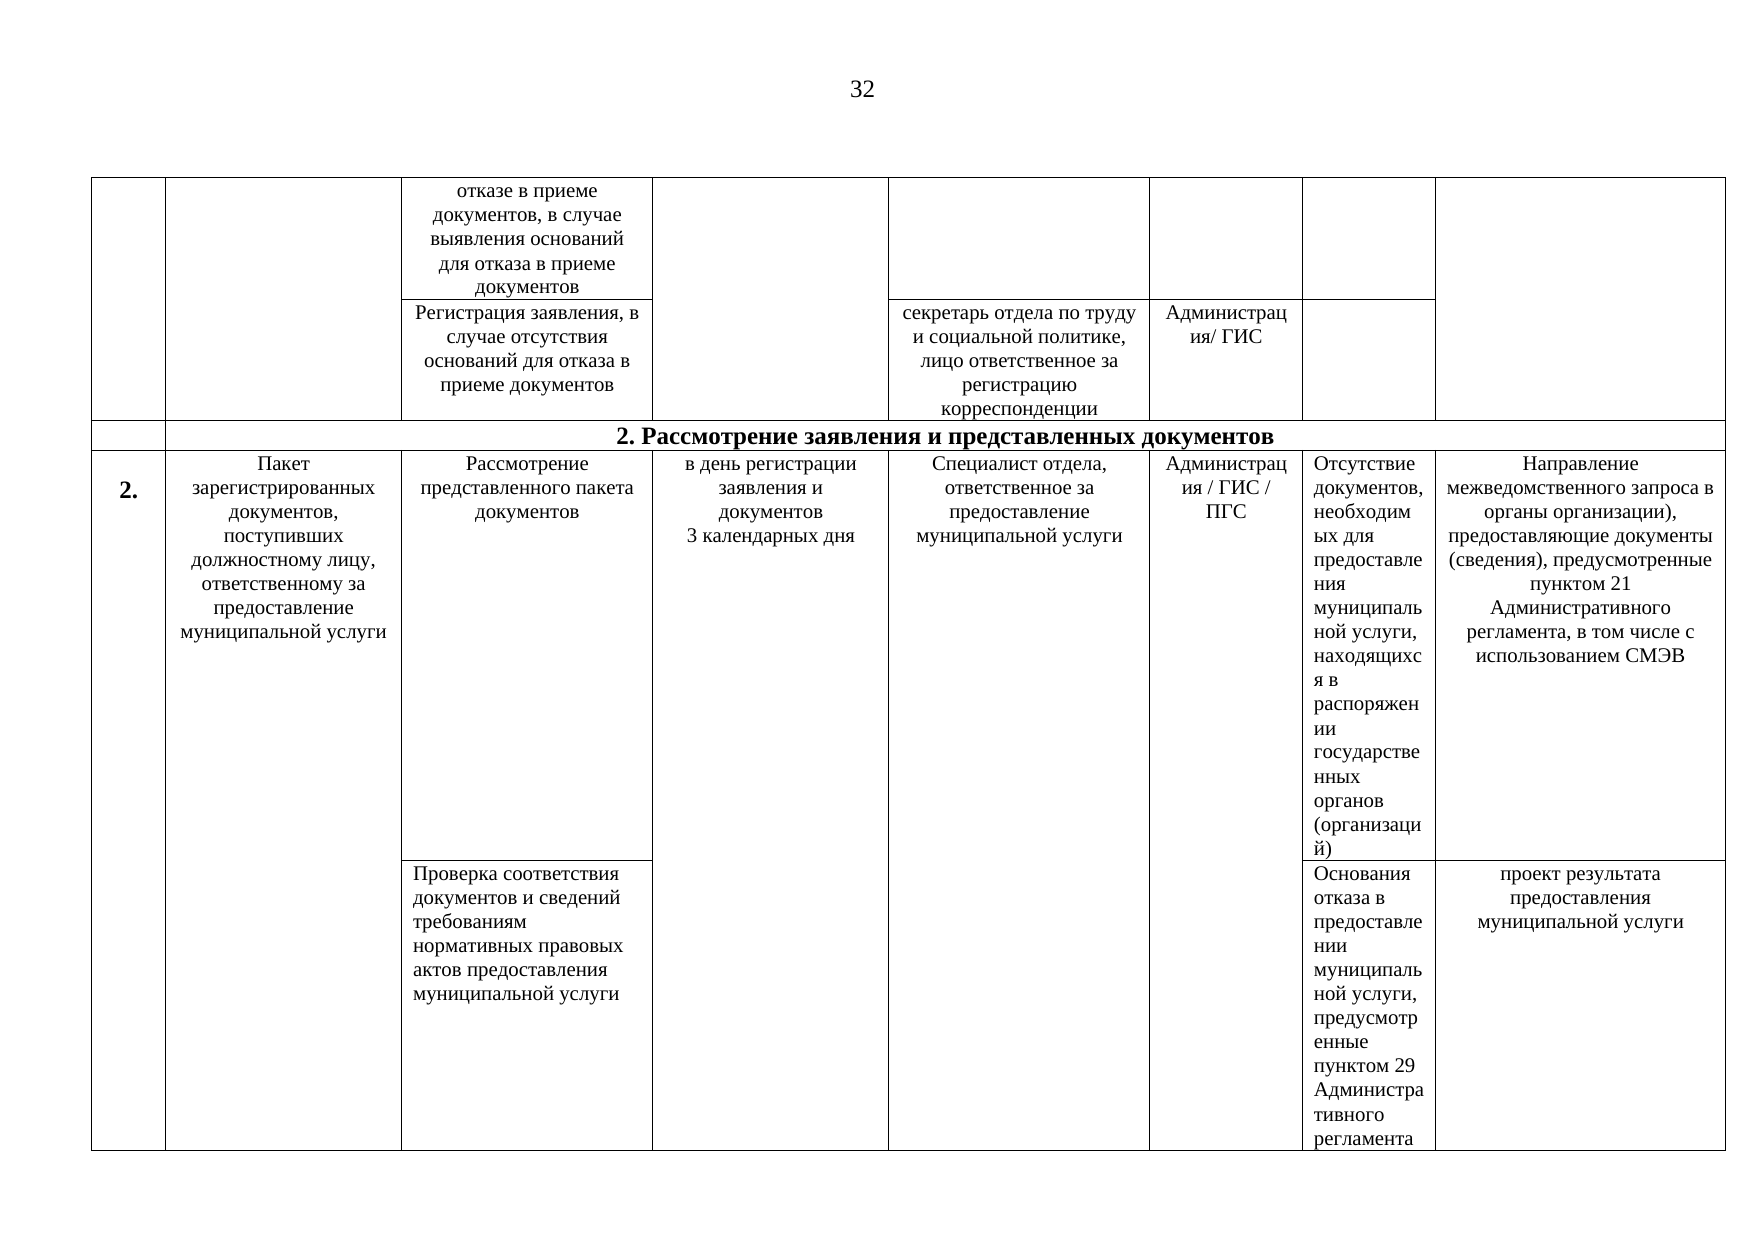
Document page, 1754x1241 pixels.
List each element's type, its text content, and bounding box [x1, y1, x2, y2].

table_cell 2. Рассмотрение заявления и представленных документов [166, 421, 1725, 450]
table_cell [889, 860, 1149, 1149]
table_cell Направление межведомственного запроса в органы организации), предоставляющие документы (сведения), предусмотренные пунктом 21 Административного регламента, в том числе с использованием СМЭВ [1436, 451, 1725, 860]
table_cell Рассмотрение представленного пакета документов [402, 451, 652, 860]
table_cell Администрация/ ГИС [1150, 300, 1302, 420]
table_cell Регистрация заявления, в случае отсутствия оснований для отказа в приеме документов [402, 300, 652, 420]
table_cell [1150, 860, 1302, 1149]
table_cell проект результата предоставления муниципальной услуги [1436, 861, 1725, 1149]
table_cell Пакет зарегистрированных документов, поступивших должностному лицу, ответственному за предоставление муниципальной услуги [166, 451, 401, 1149]
table_cell Администрация / ГИС / ПГС [1150, 451, 1302, 860]
table_cell 2. [92, 451, 165, 1149]
table_cell Основания отказа в предоставлении муниципальной услуги, предусмотренные пунктом 29 Административного регламента [1303, 861, 1435, 1149]
table_cell Отсутствие документов, необходимых для предоставления муниципальной услуги, находящихся в распоряжении государственных органов (организаций) [1303, 451, 1435, 860]
table_cell [1303, 300, 1435, 420]
table_cell в день регистрации заявления и документов 3 календарных дня [653, 451, 888, 1149]
table_cell Специалист отдела, ответственное за предоставление муниципальной услуги [889, 451, 1149, 860]
table_cell [92, 421, 165, 450]
table_cell секретарь отдела по труду и социальной политике, лицо ответственное за регистрацию корреспонденции [889, 300, 1149, 420]
table_cell Проверка соответствия документов и сведений требованиям нормативных правовых актов предоставления муниципальной услуги [402, 861, 652, 1149]
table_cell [402, 178, 652, 298]
